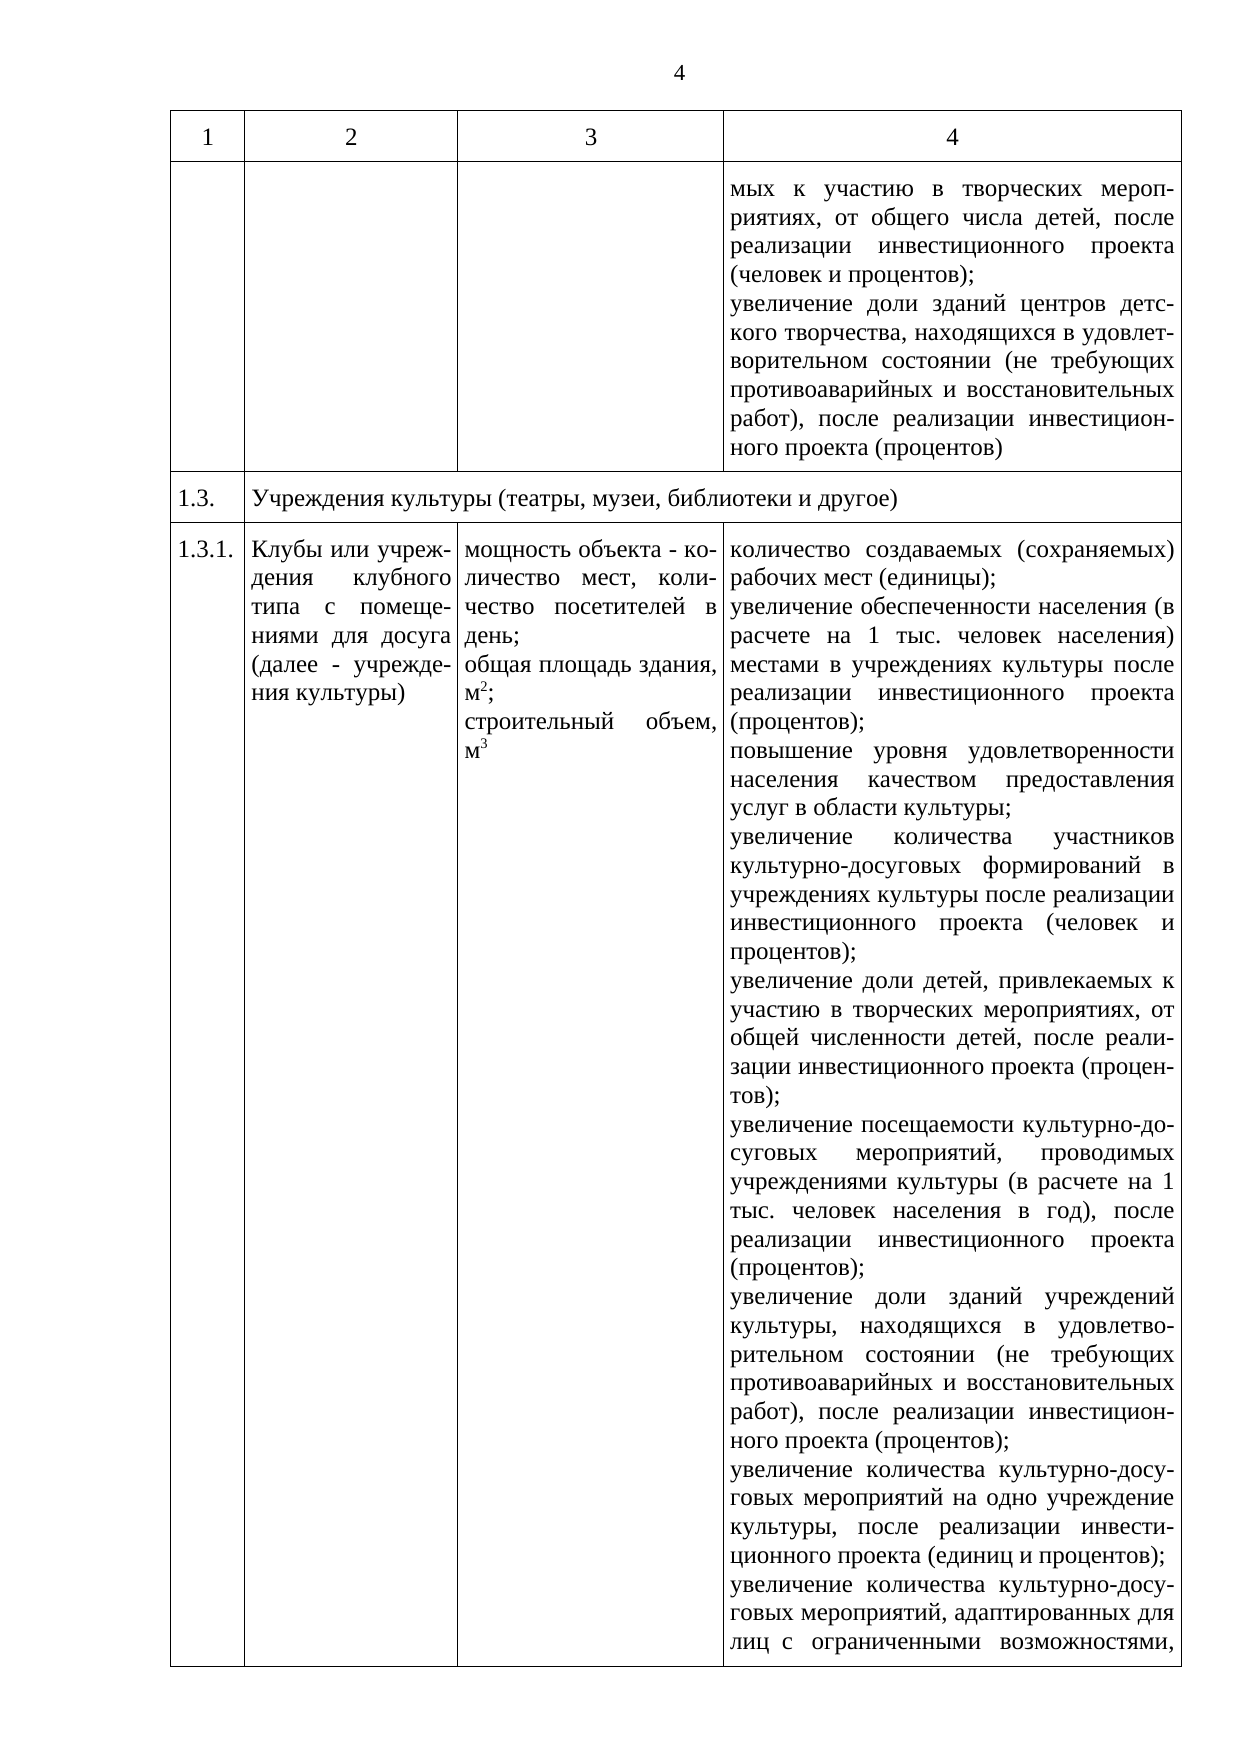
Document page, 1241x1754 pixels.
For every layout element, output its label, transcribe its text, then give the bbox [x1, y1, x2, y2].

table_cell мощность объекта - ко-личество мест, коли-чество посетителей в день; общая площадь здания, м2; строительный объем, м3 [458, 523, 723, 1666]
table_header 3 [458, 111, 723, 161]
table_cell [171, 162, 244, 471]
table_cell Учреждения культуры (театры, музеи, библиотеки и другое) [245, 472, 1181, 522]
table_cell [245, 162, 457, 471]
table_cell 1.3.1. [171, 523, 244, 1666]
table_header 4 [724, 111, 1181, 161]
table_header 2 [245, 111, 457, 161]
table_cell 1.3. [171, 472, 244, 522]
table_cell количество создаваемых (сохраняемых) рабочих мест (единицы); увеличение обеспеченности населения (в расчете на 1 тыс. человек населения) местами в учреждениях культуры после реализации инвестиционного проекта (процентов); повышение уровня удовлетворенности населения качеством предоставления услуг в области культуры; увеличение количества участников культурно-досуговых формирований в учреждениях культуры после реализации инвестиционного проекта (человек и процентов); увеличение доли детей, привлекаемых к участию в творческих мероприятиях, от общей численности детей, после реали-зации инвестиционного проекта (процен-тов); увеличение посещаемости культурно-до-суговых мероприятий, проводимых учреждениями культуры (в расчете на 1 тыс. человек населения в год), после реализации инвестиционного проекта (процентов); увеличение доли зданий учреждений культуры, находящихся в удовлетво-рительном состоянии (не требующих противоаварийных и восстановительных работ), после реализации инвестицион-ного проекта (процентов); увеличение количества культурно-досу-говых мероприятий на одно учреждение культуры, после реализации инвести-ционного проекта (единиц и процентов); увеличение количества культурно-досу-говых мероприятий, адаптированных для лиц с ограниченными возможностями, [724, 523, 1181, 1666]
table_cell [458, 162, 723, 471]
table_cell Клубы или учреж-дения клубного типа с помеще-ниями для досуга (далее - учрежде-ния культуры) [245, 523, 457, 1666]
text 4 [177, 59, 1181, 86]
table_header 1 [171, 111, 244, 161]
table_cell мых к участию в творческих мероп-риятиях, от общего числа детей, после реализации инвестиционного проекта (человек и процентов); увеличение доли зданий центров детс-кого творчества, находящихся в удовлет-ворительном состоянии (не требующих противоаварийных и восстановительных работ), после реализации инвестицион-ного проекта (процентов) [724, 162, 1181, 471]
